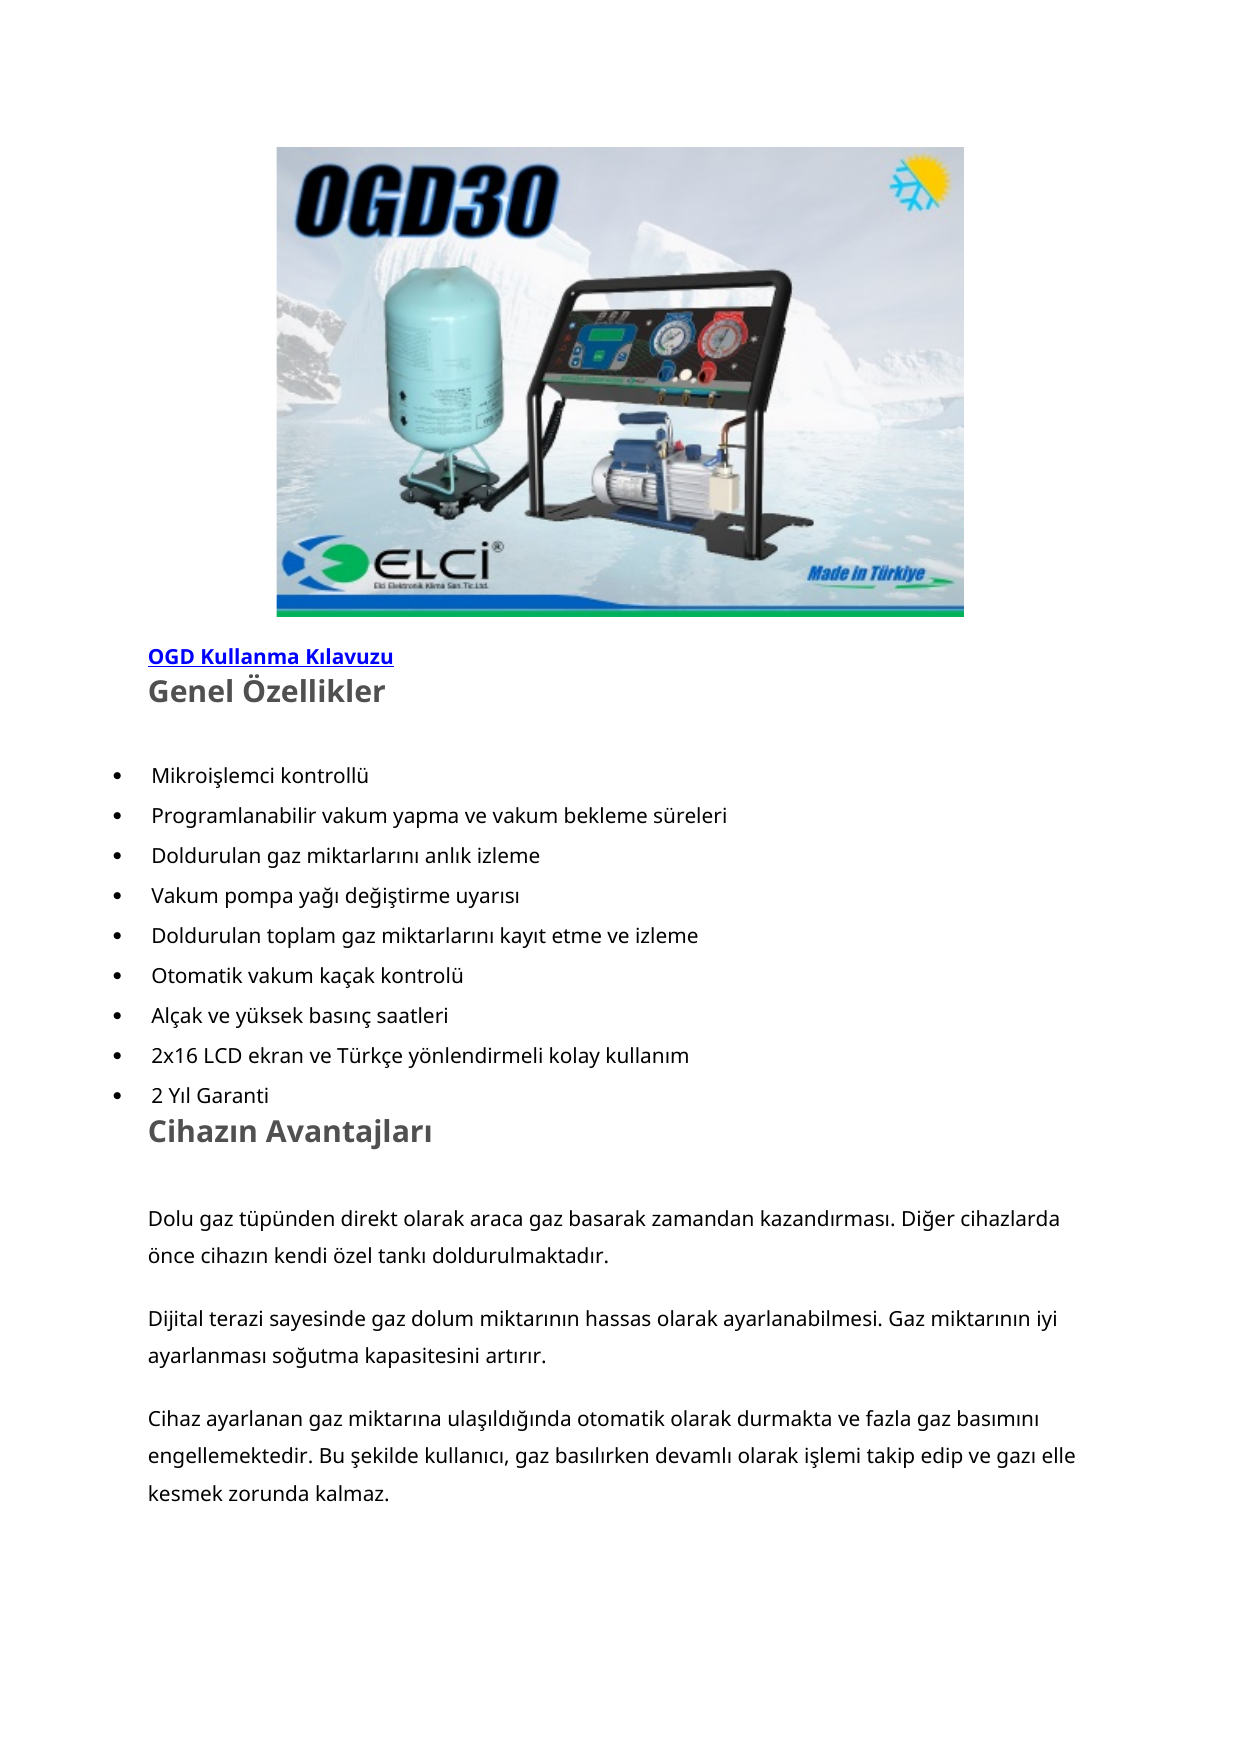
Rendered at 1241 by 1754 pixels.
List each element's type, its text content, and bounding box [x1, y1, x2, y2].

list Mikroişlemci kontrollü [113, 755, 1093, 790]
list Doldurulan toplam gaz miktarlarını kayıt etme ve izleme [113, 915, 1093, 950]
list Programlanabilir vakum yapma ve vakum bekleme süreleri [113, 795, 1093, 830]
text OGD Kullanma Kılavuzu [148, 642, 1093, 670]
text Dijital terazi sayesinde gaz dolum miktarının hassas olarak ayarlanabilmesi. Gaz miktarının iyi ayarlanması soğutma kapasitesini artırır. [148, 1295, 1093, 1370]
list Alçak ve yüksek basınç saatleri [113, 995, 1093, 1030]
list Doldurulan gaz miktarlarını anlık izleme [113, 835, 1093, 870]
list Vakum pompa yağı değiştirme uyarısı [113, 875, 1093, 910]
picture [276, 147, 964, 617]
list Otomatik vakum kaçak kontrolü [113, 955, 1093, 990]
list 2 Yıl Garanti [113, 1075, 1093, 1110]
text Dolu gaz tüpünden direkt olarak araca gaz basarak zamandan kazandırması. Diğer cihazlarda önce cihazın kendi özel tankı doldurulmaktadır. [148, 1195, 1093, 1270]
list 2x16 LCD ekran ve Türkçe yönlendirmeli kolay kullanım [113, 1035, 1093, 1070]
text Cihaz ayarlanan gaz miktarına ulaşıldığında otomatik olarak durmakta ve fazla gaz basımını engellemektedir. Bu şekilde kullanıcı, gaz basılırken devamlı olarak işlemi takip edip ve gazı elle kesmek zorunda kalmaz. [148, 1395, 1093, 1507]
text Genel Özellikler [148, 670, 1093, 711]
text Cihazın Avantajları [148, 1110, 1093, 1151]
